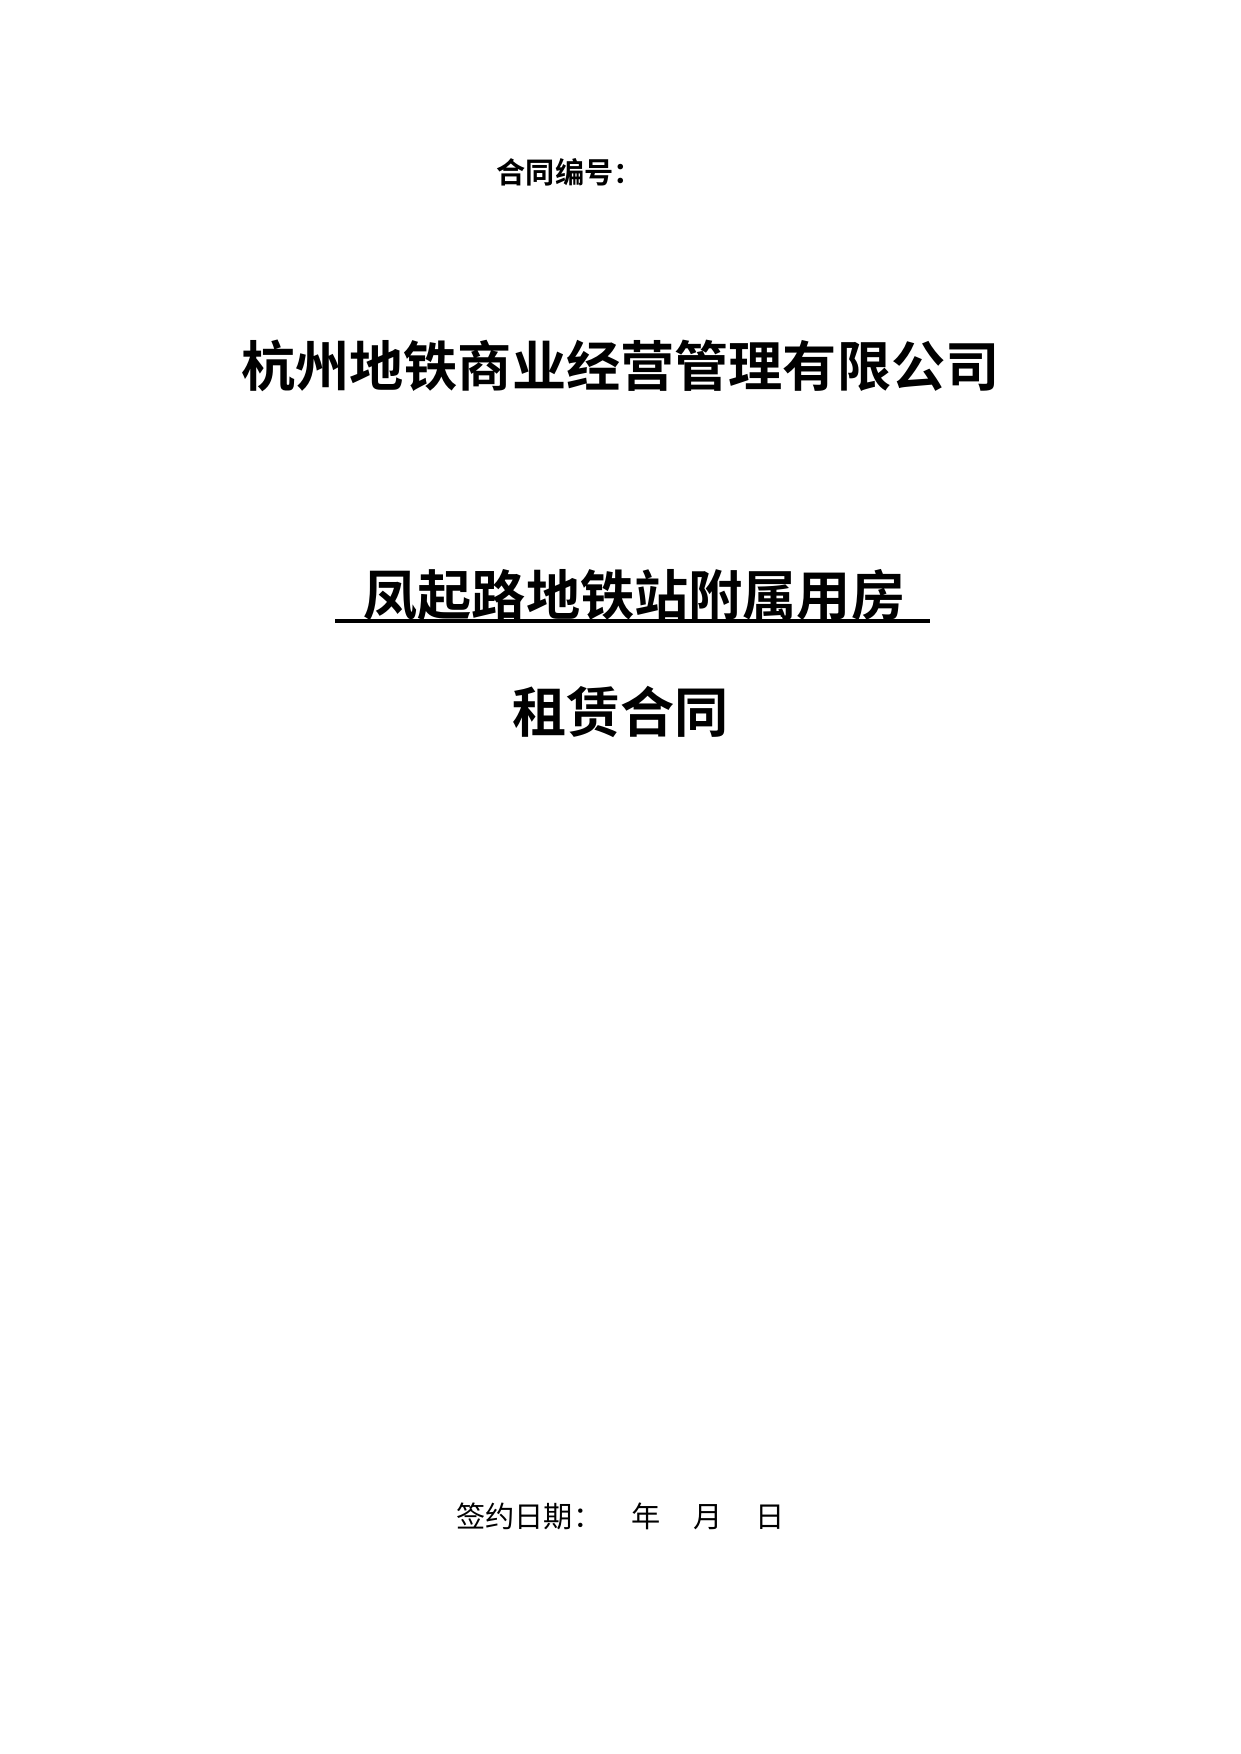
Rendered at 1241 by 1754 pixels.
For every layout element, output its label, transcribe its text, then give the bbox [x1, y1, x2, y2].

text 签约日期： 年 月 日 [187, 1494, 1053, 1536]
text 杭州地铁商业经营管理有限公司 [187, 324, 1053, 402]
text 凤起路地铁站附属用房 [187, 552, 1053, 631]
text 合同编号： [187, 150, 1053, 192]
text 租赁合同 [187, 670, 1053, 748]
